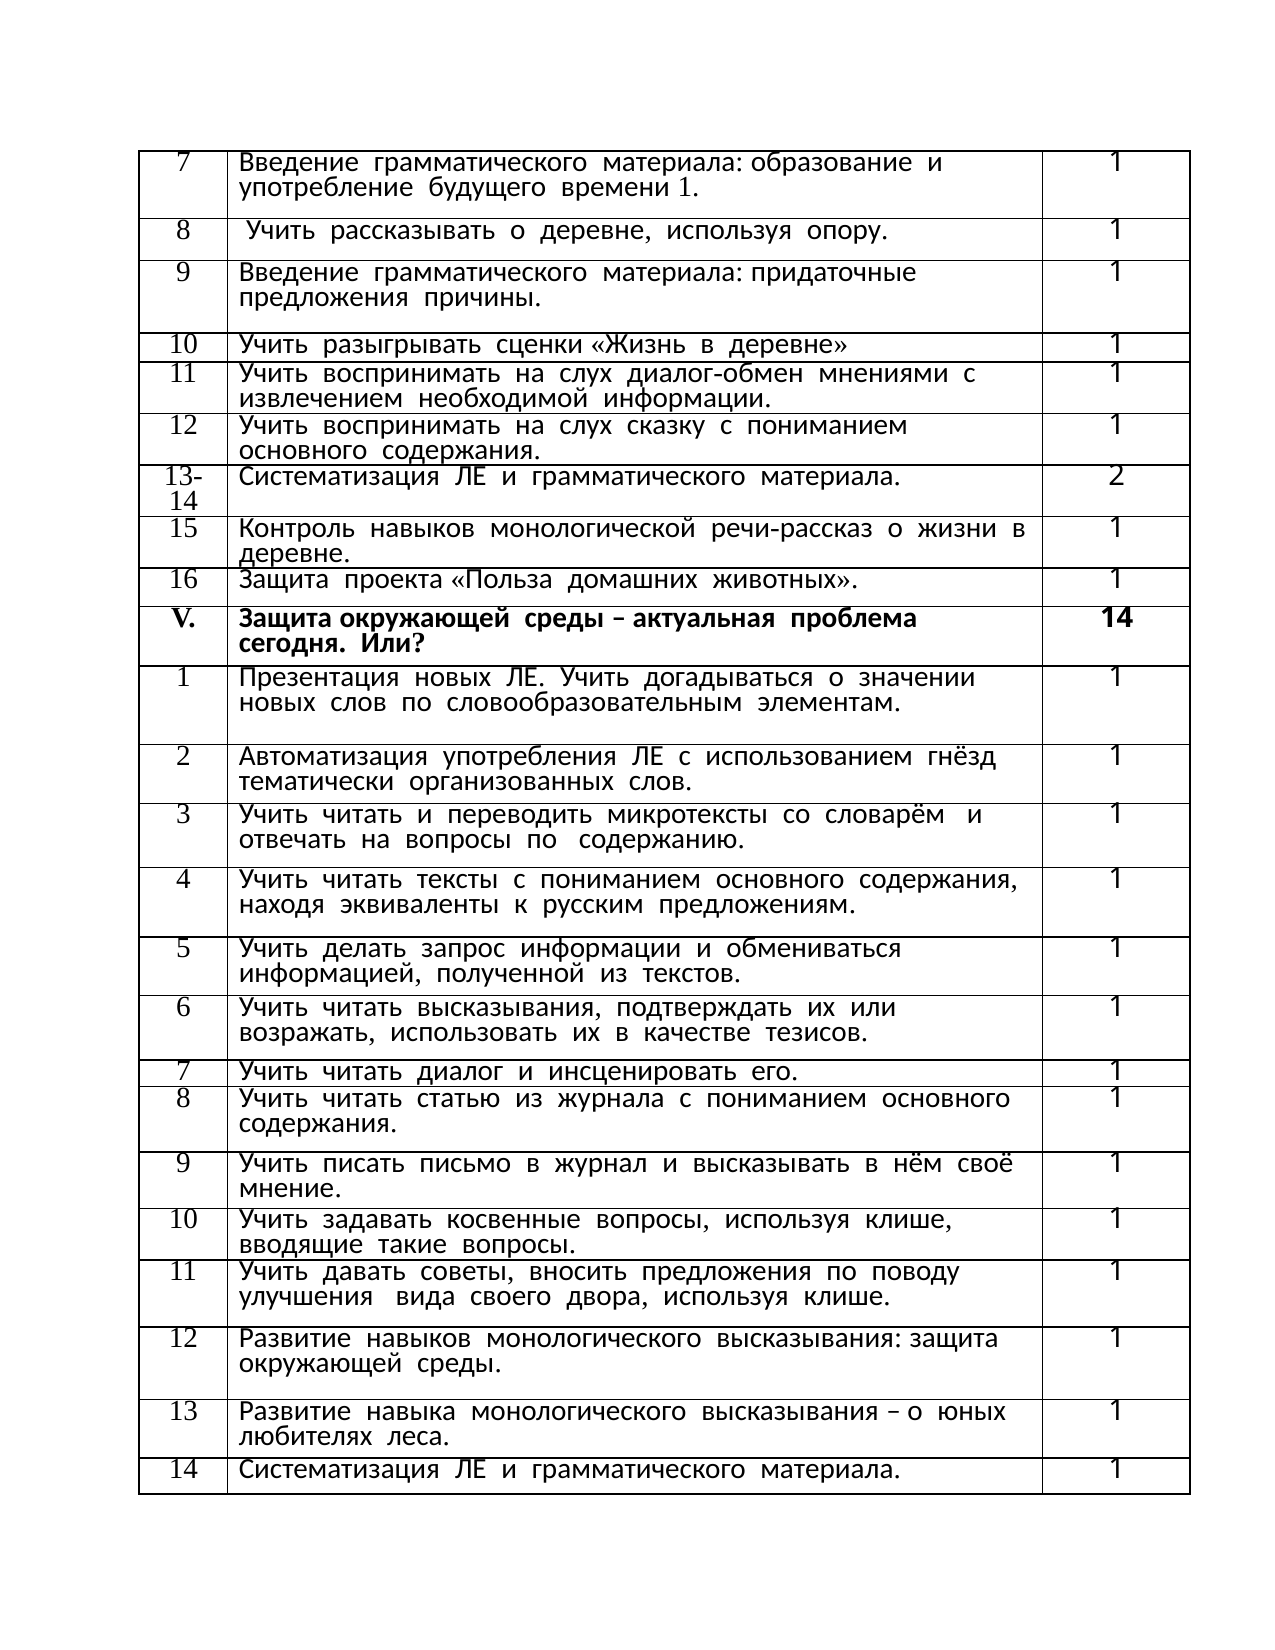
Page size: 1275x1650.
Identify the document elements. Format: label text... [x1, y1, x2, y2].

table_cell Введение грамматического материала: образование и употребление будущего времени 1. [228, 152, 1042, 218]
table_cell 1 [1043, 1261, 1189, 1326]
table_cell Автоматизация употребления ЛЕ с использованием гнёзд тематически организованных слов. [228, 745, 1042, 802]
table_cell 1 [1043, 1328, 1189, 1398]
table_cell 1 [1043, 1459, 1189, 1493]
table_cell 2 [1043, 466, 1189, 516]
table_cell 1 [140, 667, 227, 744]
table_cell 1 [1043, 1209, 1189, 1259]
table_cell Защита окружающей среды – актуальная проблема сегодня. Или? [228, 607, 1042, 665]
table_cell Учить разыгрывать сценки «Жизнь в деревне» [228, 334, 1042, 361]
table_cell 13-14 [140, 466, 227, 516]
table_cell 9 [140, 1153, 227, 1207]
table_cell 10 [140, 1209, 227, 1259]
table_cell 7 [140, 1061, 227, 1086]
table_cell 1 [1043, 1153, 1189, 1207]
table_cell 1 [1043, 938, 1189, 995]
table_cell 1 [1043, 219, 1189, 260]
table_cell 1 [1043, 1087, 1189, 1151]
table_cell 12 [140, 414, 227, 464]
table_cell 1 [1043, 868, 1189, 936]
table_cell 14 [140, 1459, 227, 1493]
table_cell Развитие навыков монологического высказывания: защита окружающей среды. [228, 1328, 1042, 1398]
table_cell Учить воспринимать на слух сказку с пониманием основного содержания. [228, 414, 1042, 464]
table_cell 1 [1043, 996, 1189, 1059]
table_cell 14 [1043, 607, 1189, 665]
table_cell 10 [140, 334, 227, 361]
table_cell 1 [1043, 517, 1189, 567]
table_cell 12 [140, 1328, 227, 1398]
table_cell 1 [1043, 667, 1189, 744]
table_cell 5 [140, 938, 227, 995]
table_cell 11 [140, 363, 227, 413]
table_cell 1 [1043, 363, 1189, 413]
table_cell 1 [1043, 414, 1189, 464]
table_cell Учить читать статью из журнала с пониманием основного содержания. [228, 1087, 1042, 1151]
table_cell V. [140, 607, 227, 665]
table_cell Учить читать диалог и инсценировать его. [228, 1061, 1042, 1086]
table_cell Введение грамматического материала: придаточные предложения причины. [228, 261, 1042, 332]
table_cell 11 [140, 1261, 227, 1326]
table_cell Систематизация ЛЕ и грамматического материала. [228, 466, 1042, 516]
table_cell 13 [140, 1400, 227, 1457]
table_cell Учить писать письмо в журнал и высказывать в нём своё мнение. [228, 1153, 1042, 1207]
table_cell Развитие навыка монологического высказывания – о юных любителях леса. [228, 1400, 1042, 1457]
table_cell Учить читать и переводить микротексты со словарём и отвечать на вопросы по содержанию. [228, 804, 1042, 867]
table_cell 1 [1043, 745, 1189, 802]
table_cell 16 [140, 569, 227, 606]
table_cell 2 [140, 745, 227, 802]
table_cell 1 [1043, 261, 1189, 332]
table_cell 15 [140, 517, 227, 567]
table_cell Учить читать тексты с пониманием основного содержания, находя эквиваленты к русским предложениям. [228, 868, 1042, 936]
table_cell 1 [1043, 1061, 1189, 1086]
table_cell 1 [1043, 1400, 1189, 1457]
table_cell 8 [140, 219, 227, 260]
table_cell 3 [140, 804, 227, 867]
table_cell 1 [1043, 569, 1189, 606]
table_cell 7 [140, 152, 227, 218]
table_cell Защита проекта «Польза домашних животных». [228, 569, 1042, 606]
table_cell Презентация новых ЛЕ. Учить догадываться о значении новых слов по словообразовательным элементам. [228, 667, 1042, 744]
table_cell 1 [1043, 152, 1189, 218]
table_cell Учить рассказывать о деревне, используя опору. [228, 219, 1042, 260]
table_cell 6 [140, 996, 227, 1059]
table_cell Учить задавать косвенные вопросы, используя клише, вводящие такие вопросы. [228, 1209, 1042, 1259]
table_cell Систематизация ЛЕ и грамматического материала. [228, 1459, 1042, 1493]
table_cell 1 [1043, 804, 1189, 867]
table_cell Учить читать высказывания, подтверждать их или возражать, использовать их в качестве тезисов. [228, 996, 1042, 1059]
table_cell 9 [140, 261, 227, 332]
table_cell 4 [140, 868, 227, 936]
table_cell Учить делать запрос информации и обмениваться информацией, полученной из текстов. [228, 938, 1042, 995]
table_cell Учить воспринимать на слух диалог-обмен мнениями с извлечением необходимой информации. [228, 363, 1042, 413]
table_cell Учить давать советы, вносить предложения по поводу улучшения вида своего двора, используя клише. [228, 1261, 1042, 1326]
table_cell 8 [140, 1087, 227, 1151]
table_cell 1 [1043, 334, 1189, 361]
table_cell Контроль навыков монологической речи-рассказ о жизни в деревне. [228, 517, 1042, 567]
